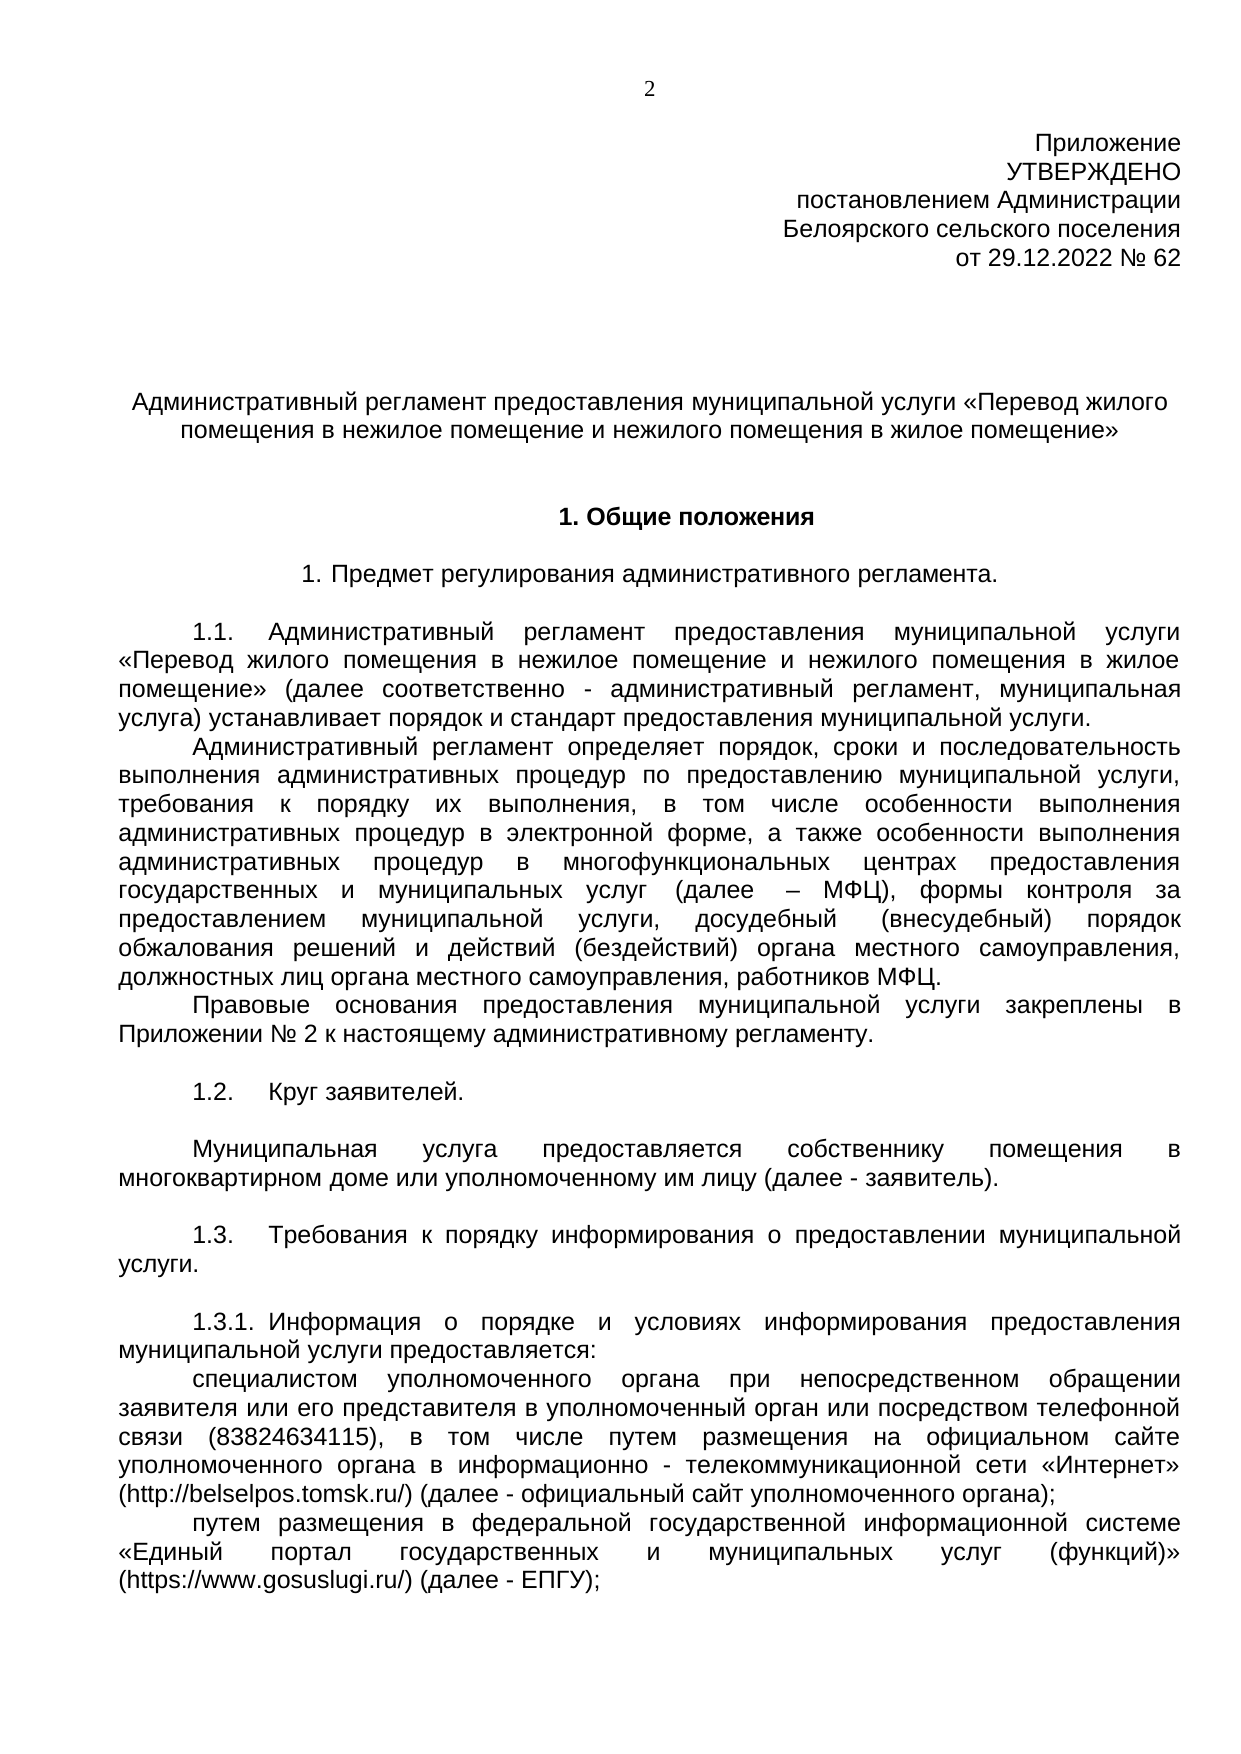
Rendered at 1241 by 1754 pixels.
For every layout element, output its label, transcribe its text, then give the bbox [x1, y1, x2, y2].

list Информация о порядке и условиях информирования предоставления муниципальной услуги предоставляется: [118, 1306, 1181, 1364]
text Правовые основания предоставления муниципальной услуги закреплены в Приложении № 2 к настоящему административному регламенту. [118, 990, 1181, 1048]
text Приложение [118, 128, 1181, 156]
text постановлением Администрации [118, 185, 1181, 214]
text УТВЕРЖДЕНО [118, 156, 1181, 185]
list Административный регламент предоставления муниципальной услуги «Перевод жилого помещения в нежилое помещение и нежилого помещения в жилое помещение» (далее соответственно - административный регламент, муниципальная услуга) устанавливает порядок и стандарт предоставления муниципальной услуги. [118, 616, 1181, 731]
list Требования к порядку информирования о предоставлении муниципальной услуги. [118, 1220, 1181, 1278]
text Административный регламент определяет порядок, сроки и последовательность выполнения административных процедур по предоставлению муниципальной услуги, требования к порядку их выполнения, в том числе особенности выполнения административных процедур в электронной форме, а также особенности выполнения административных процедур в многофункциональных центрах предоставления государственных и муниципальных услуг (далее – МФЦ), формы контроля за предоставлением муниципальной услуги, досудебный (внесудебный) порядок обжалования решений и действий (бездействий) органа местного самоуправления, должностных лиц органа местного самоуправления, работников МФЦ. [118, 731, 1181, 990]
list Предмет регулирования административного регламента. [118, 559, 1181, 588]
list Круг заявителей. [118, 1076, 1181, 1105]
text Муниципальная услуга предоставляется собственнику помещения в многоквартирном доме или уполномоченному им лицу (далее - заявитель). [118, 1134, 1181, 1191]
text Административный регламент предоставления муниципальной услуги «Перевод жилого помещения в нежилое помещение и нежилого помещения в жилое помещение» [118, 386, 1181, 444]
text путем размещения в федеральной государственной информационной системе «Единый портал государственных и муниципальных услуг (функций)» (https://www.gosuslugi.ru/) (далее - ЕПГУ); [118, 1508, 1181, 1594]
text от 29.12.2022 № 62 [118, 243, 1181, 271]
text специалистом уполномоченного органа при непосредственном обращении заявителя или его представителя в уполномоченный орган или посредством телефонной связи (83824634115), в том числе путем размещения на официальном сайте уполномоченного органа в информационно - телекоммуникационной сети «Интернет» (http://belselpos.tomsk.ru/) (далее - официальный сайт уполномоченного органа); [118, 1364, 1181, 1508]
text Белоярского сельского поселения [118, 214, 1181, 243]
subtitle 1. Общие положения [118, 501, 1181, 530]
